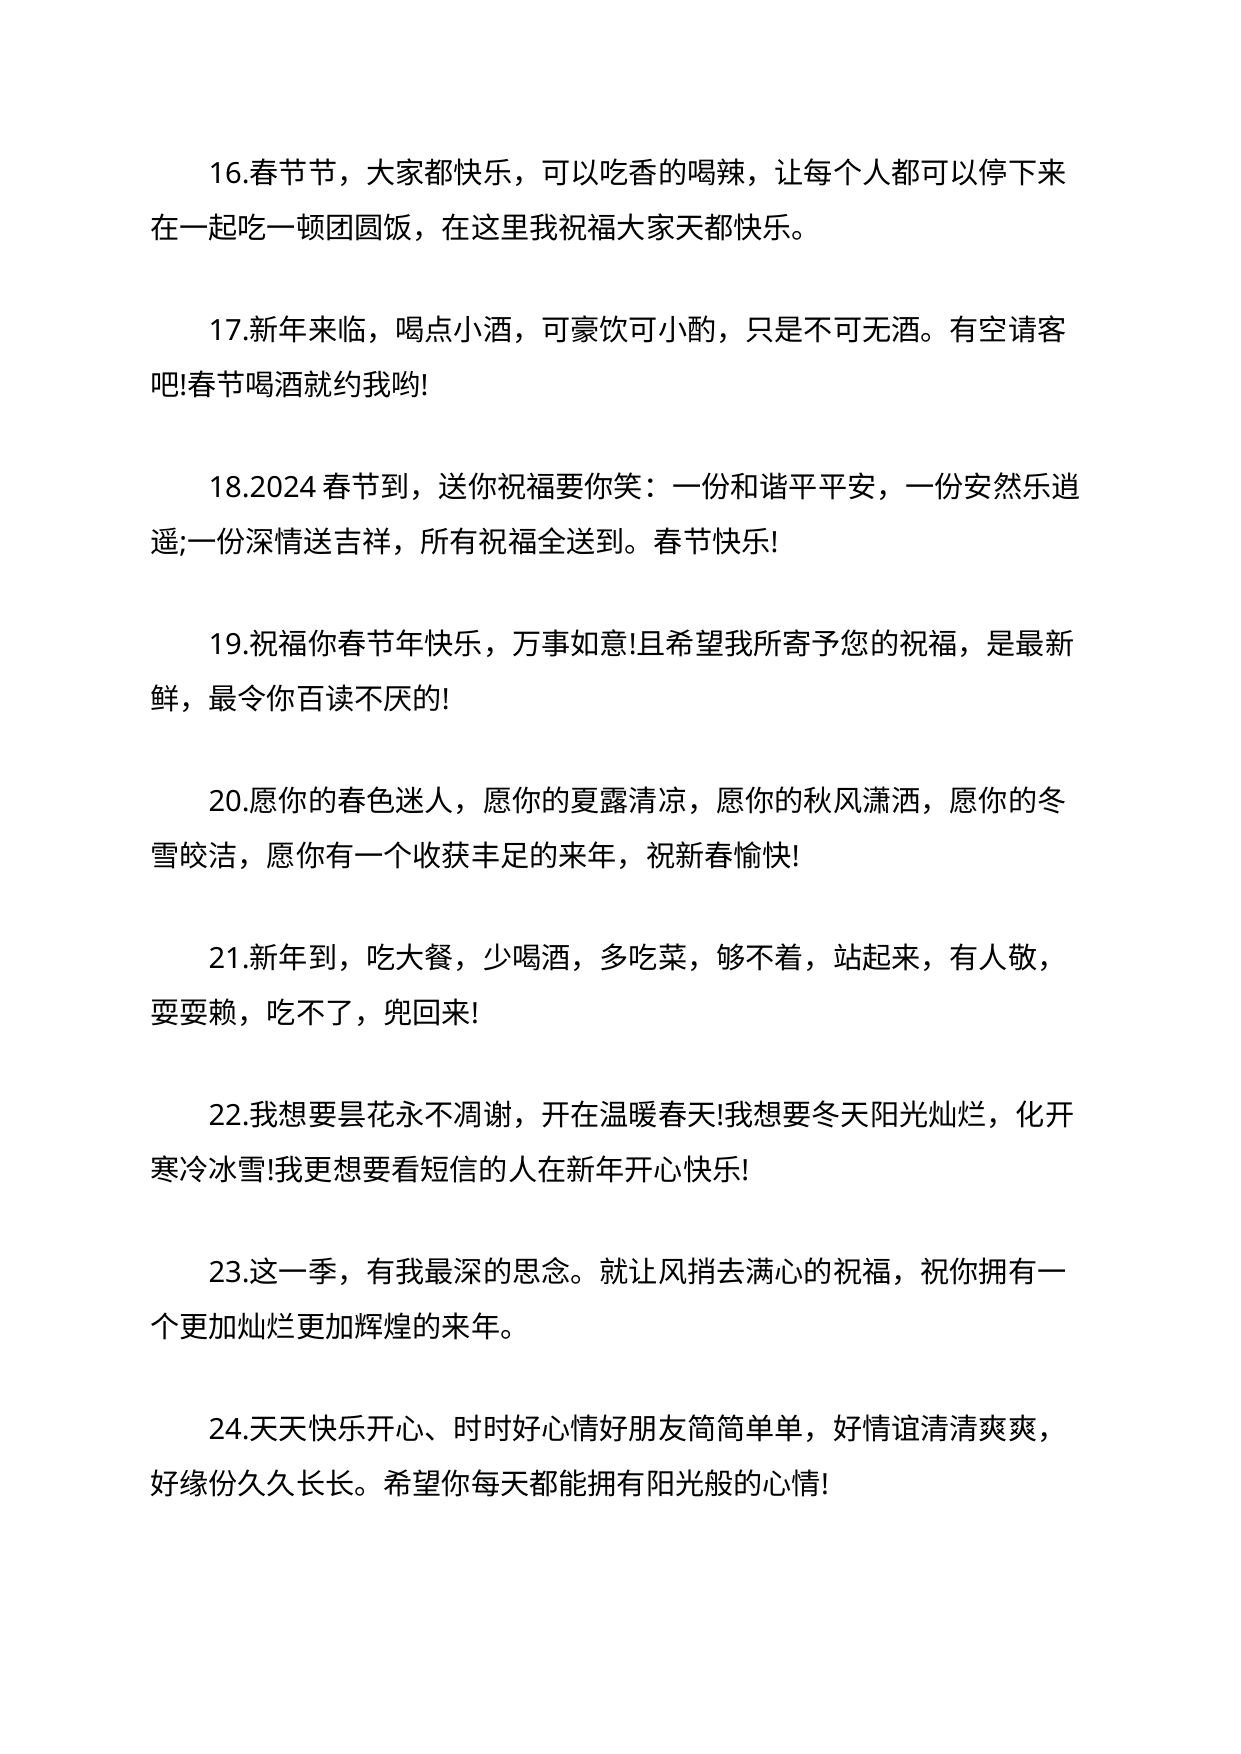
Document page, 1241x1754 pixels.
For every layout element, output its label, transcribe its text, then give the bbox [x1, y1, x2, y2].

text 17.新年来临，喝点小酒，可豪饮可小酌，只是不可无酒。有空请客吧!春节喝酒就约我哟! [150, 307, 1090, 404]
text 16.春节节，大家都快乐，可以吃香的喝辣，让每个人都可以停下来在一起吃一顿团圆饭，在这里我祝福大家天都快乐。 [150, 150, 1090, 247]
text 23.这一季，有我最深的思念。就让风捎去满心的祝福，祝你拥有一个更加灿烂更加辉煌的来年。 [150, 1249, 1090, 1346]
text 18.2024春节到，送你祝福要你笑：一份和谐平平安，一份安然乐逍遥;一份深情送吉祥，所有祝福全送到。春节快乐! [150, 464, 1090, 561]
text 19.祝福你春节年快乐，万事如意!且希望我所寄予您的祝福，是最新鲜，最令你百读不厌的! [150, 621, 1090, 718]
text 20.愿你的春色迷人，愿你的夏露清凉，愿你的秋风潇洒，愿你的冬雪皎洁，愿你有一个收获丰足的来年，祝新春愉快! [150, 778, 1090, 875]
text 21.新年到，吃大餐，少喝酒，多吃菜，够不着，站起来，有人敬，耍耍赖，吃不了，兜回来! [150, 935, 1090, 1032]
text 22.我想要昙花永不凋谢，开在温暖春天!我想要冬天阳光灿烂，化开寒冷冰雪!我更想要看短信的人在新年开心快乐! [150, 1092, 1090, 1189]
text 24.天天快乐开心、时时好心情好朋友简简单单，好情谊清清爽爽，好缘份久久长长。希望你每天都能拥有阳光般的心情! [150, 1405, 1090, 1503]
